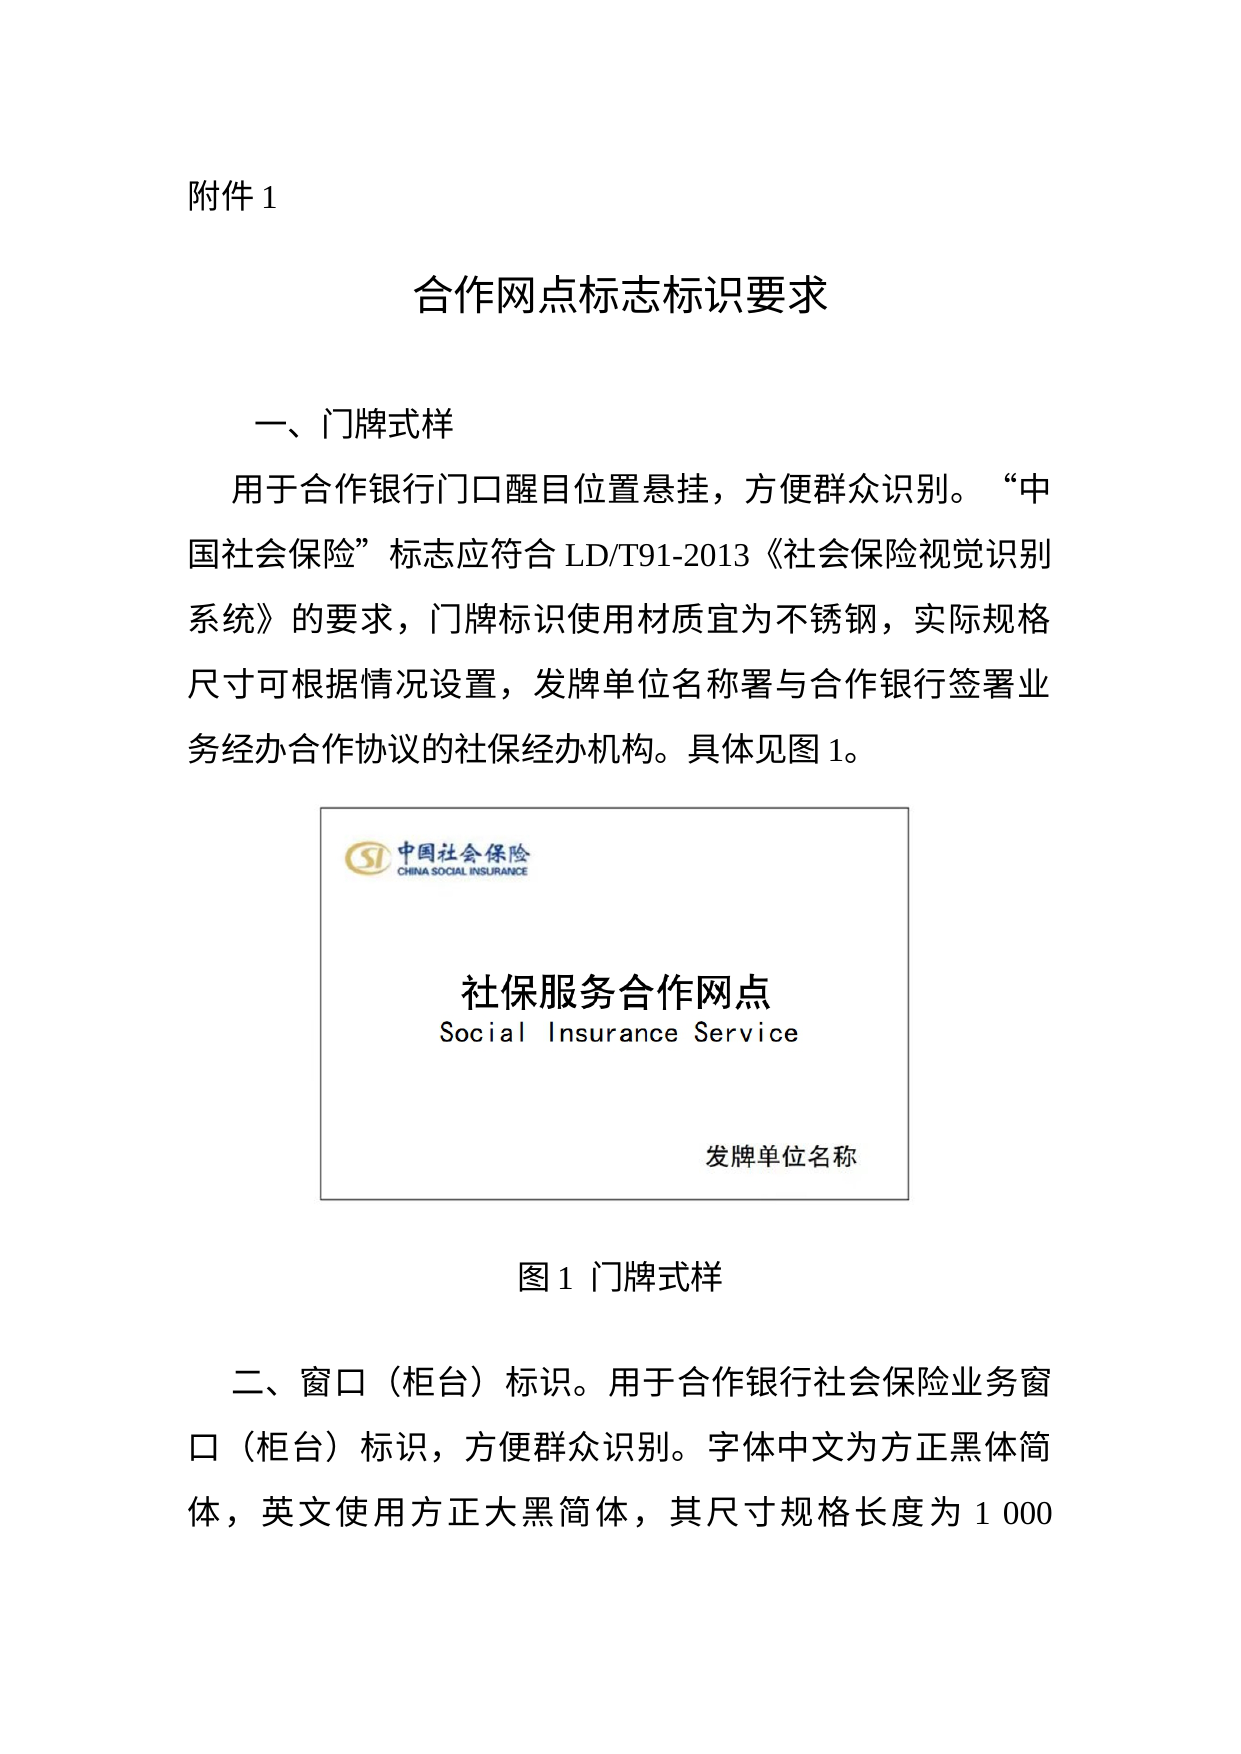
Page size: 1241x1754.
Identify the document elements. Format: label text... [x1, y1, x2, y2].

list 一、门牌式样 [187, 389, 1053, 454]
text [187, 1348, 1053, 1543]
list 合作网点标志标识要求 [187, 259, 1053, 324]
list 图1 门牌式样 [187, 1251, 1053, 1299]
picture [296, 779, 944, 1227]
text 用于合作银行门口醒目位置悬挂，方便群众识别。“中国社会保险”标志应符合LD/T91-2013《社会保险视觉识别系统》的要求，门牌标识使用材质宜为不锈钢，实际规格尺寸可根据情况设置，发牌单位名称署与合作银行签署业务经办合作协议的社保经办机构。具体见图1。 [187, 454, 1053, 779]
list 附件1 [187, 162, 1053, 227]
